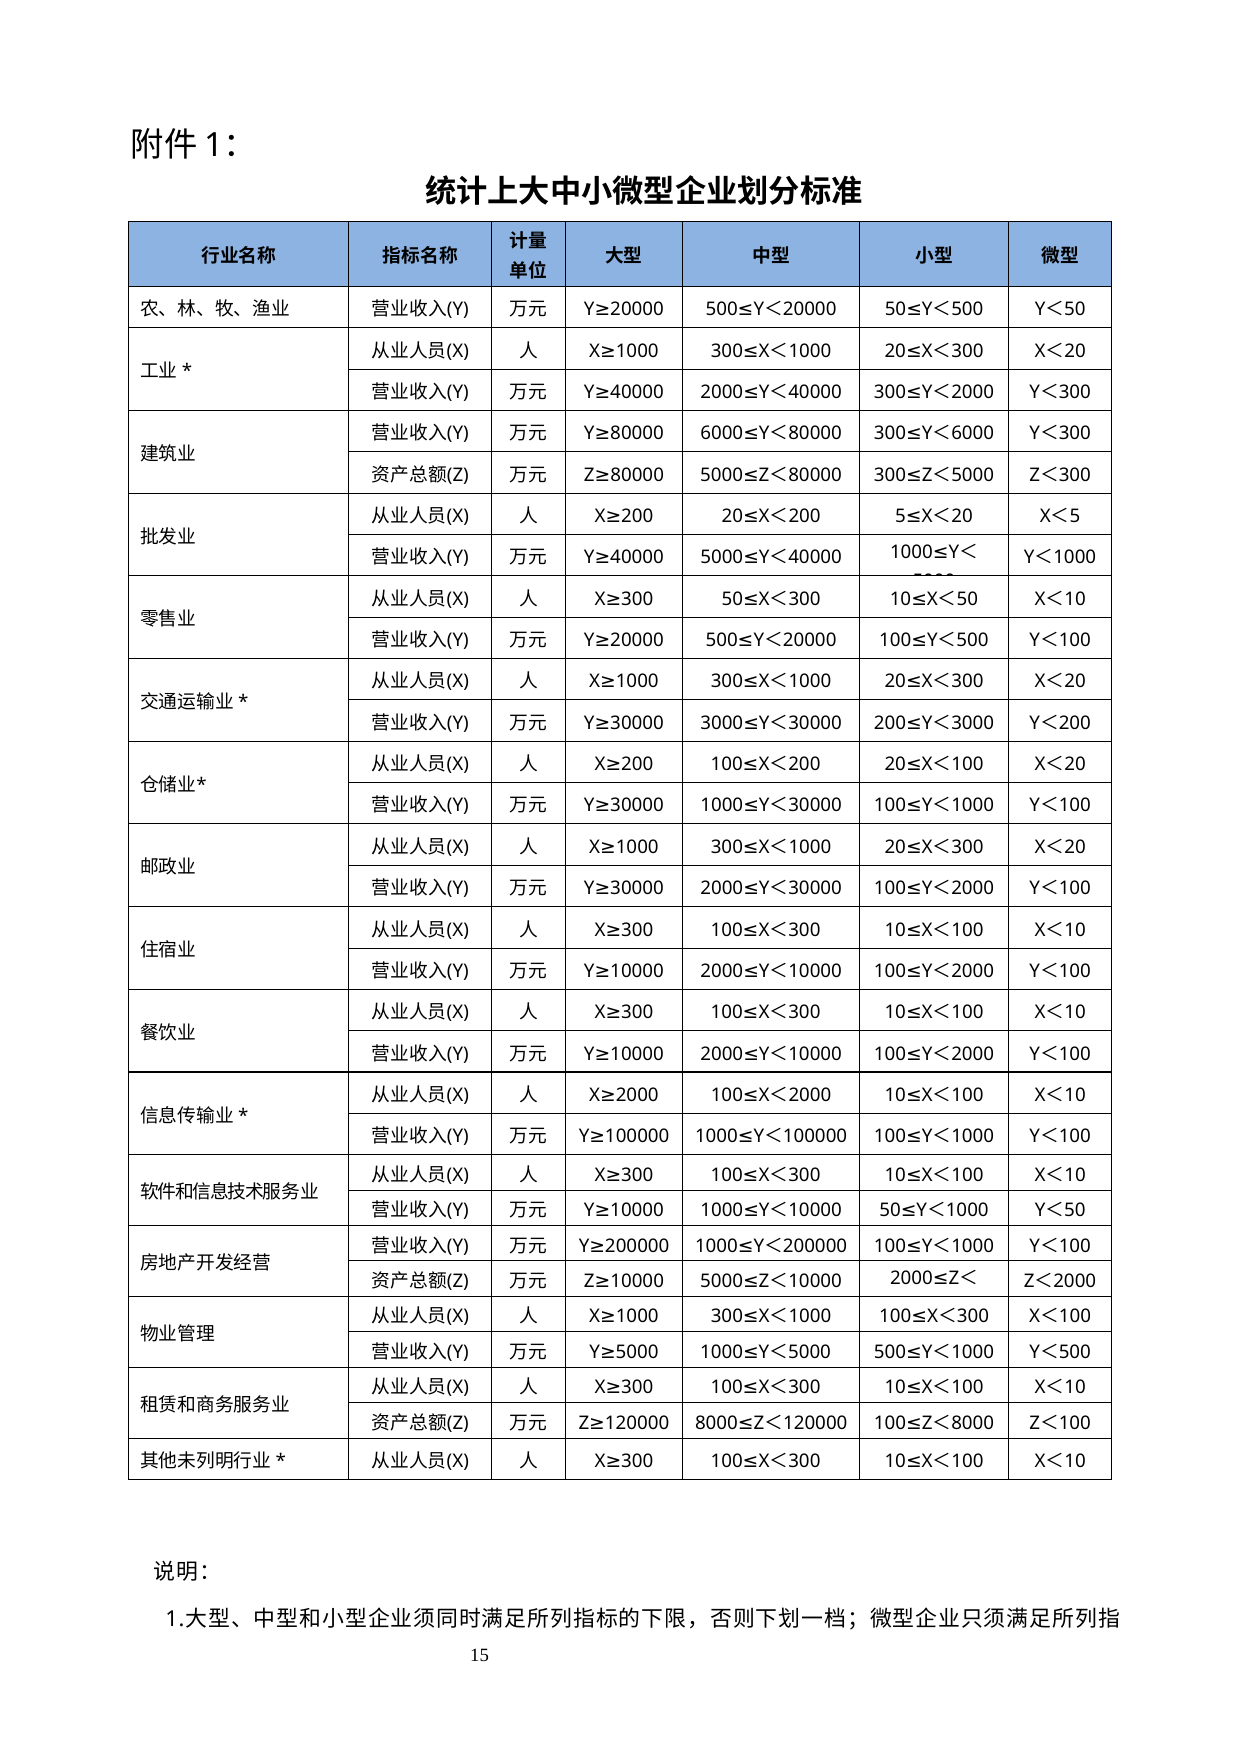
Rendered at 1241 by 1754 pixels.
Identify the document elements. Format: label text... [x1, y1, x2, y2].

table_cell Y＜500 [1009, 1332, 1111, 1367]
table_cell Y≥10000 [566, 1031, 682, 1071]
table_cell X≥2000 [566, 1073, 682, 1113]
table_cell 10≤X＜100 [860, 1368, 1008, 1402]
table_cell X＜20 [1009, 659, 1111, 699]
table_cell 人 [492, 742, 565, 782]
table_cell 8000≤Z＜120000 [683, 1403, 859, 1437]
table_cell X≥300 [566, 1155, 682, 1189]
table_cell Z≥80000 [566, 452, 682, 492]
table_cell 万元 [492, 287, 565, 327]
table_cell 住宿业 [129, 907, 348, 989]
table_cell 20≤X＜100 [860, 742, 1008, 782]
table_cell X＜10 [1009, 576, 1111, 617]
table_cell X≥200 [566, 494, 682, 534]
table_cell 人 [492, 1297, 565, 1331]
table_cell 建筑业 [129, 411, 348, 492]
table_cell 营业收入(Y) [349, 618, 491, 658]
table_cell Y＜100 [1009, 783, 1111, 823]
table_cell X＜10 [1009, 1368, 1111, 1402]
table_cell 营业收入(Y) [349, 287, 491, 327]
table_cell 人 [492, 824, 565, 865]
table_cell 营业收入(Y) [349, 866, 491, 906]
table_cell 1000≤Y＜100000 [683, 1114, 859, 1154]
table_cell Z＜100 [1009, 1403, 1111, 1437]
table_cell 交通运输业 * [129, 659, 348, 741]
table_cell 营业收入(Y) [349, 411, 491, 451]
table_cell X＜20 [1009, 328, 1111, 368]
table_cell 300≤Z＜5000 [860, 452, 1008, 492]
table_cell Y＜50 [1009, 1191, 1111, 1225]
table_cell 餐饮业 [129, 990, 348, 1071]
table_cell 万元 [492, 1114, 565, 1154]
table_cell 100≤Y＜1000 [860, 783, 1008, 823]
table_cell 100≤X＜200 [683, 742, 859, 782]
table_cell 营业收入(Y) [349, 1031, 491, 1071]
table_cell 万元 [492, 1191, 565, 1225]
table_cell 从业人员(X) [349, 328, 491, 368]
table_cell 20≤X＜300 [860, 328, 1008, 368]
table_cell Y≥30000 [566, 866, 682, 906]
table_cell 2000≤Y＜10000 [683, 949, 859, 989]
table_cell 万元 [492, 1226, 565, 1260]
table_cell X≥200 [566, 742, 682, 782]
table_cell Y≥40000 [566, 535, 682, 575]
table_cell 人 [492, 990, 565, 1030]
table_cell 万元 [492, 949, 565, 989]
table_cell 200≤Y＜3000 [860, 700, 1008, 741]
text 统计上大中小微型企业划分标准 [118, 179, 1122, 208]
table_cell X≥300 [566, 990, 682, 1030]
table_cell Y≥30000 [566, 700, 682, 741]
table_cell 20≤X＜200 [683, 494, 859, 534]
table_cell 万元 [492, 783, 565, 823]
table_cell 100≤Y＜2000 [860, 1031, 1008, 1071]
table_cell X＜10 [1009, 1439, 1111, 1479]
table_cell 营业收入(Y) [349, 783, 491, 823]
table_cell 万元 [492, 700, 565, 741]
table_cell 营业收入(Y) [349, 1226, 491, 1260]
table_cell 2000≤Z＜5000 [860, 1261, 1008, 1296]
table_cell Z＜2000 [1009, 1261, 1111, 1296]
table_cell 从业人员(X) [349, 990, 491, 1030]
table_header 中型 [683, 222, 859, 286]
table_cell 营业收入(Y) [349, 370, 491, 410]
table_cell 50≤Y＜500 [860, 287, 1008, 327]
table_cell X≥300 [566, 1439, 682, 1479]
table_cell 资产总额(Z) [349, 1261, 491, 1296]
table_cell 人 [492, 1073, 565, 1113]
table_cell 100≤Y＜2000 [860, 949, 1008, 989]
table_cell 1000≤Y＜10000 [683, 1191, 859, 1225]
table_cell Y＜100 [1009, 1114, 1111, 1154]
table_cell X≥300 [566, 576, 682, 617]
table_cell 5000≤Y＜40000 [683, 535, 859, 575]
table_cell 1000≤Y＜5000 [860, 535, 1008, 575]
table_cell 10≤X＜100 [860, 990, 1008, 1030]
table_cell 从业人员(X) [349, 742, 491, 782]
table_cell 人 [492, 659, 565, 699]
table_header 微型 [1009, 222, 1111, 286]
table_cell 6000≤Y＜80000 [683, 411, 859, 451]
table_cell Y≥80000 [566, 411, 682, 451]
table_cell 10≤X＜100 [860, 907, 1008, 947]
table_cell 10≤X＜100 [860, 1073, 1008, 1113]
table_cell 从业人员(X) [349, 1073, 491, 1113]
table_cell Z≥120000 [566, 1403, 682, 1437]
table_cell 从业人员(X) [349, 824, 491, 865]
table_cell X＜10 [1009, 990, 1111, 1030]
table_cell Y≥20000 [566, 618, 682, 658]
table_cell X≥1000 [566, 1297, 682, 1331]
table_cell Y＜200 [1009, 700, 1111, 741]
table_cell X≥1000 [566, 824, 682, 865]
table_cell X＜5 [1009, 494, 1111, 534]
table_cell 资产总额(Z) [349, 452, 491, 492]
table_cell 农、林、牧、渔业 [129, 287, 348, 327]
table_cell 万元 [492, 535, 565, 575]
table_cell Z≥10000 [566, 1261, 682, 1296]
table_cell X＜10 [1009, 1155, 1111, 1189]
table_cell 营业收入(Y) [349, 949, 491, 989]
table_cell Y＜100 [1009, 618, 1111, 658]
table_cell 万元 [492, 618, 565, 658]
table_cell 10≤X＜50 [860, 576, 1008, 617]
text 附件1： [131, 118, 1122, 167]
table_cell 100≤Z＜8000 [860, 1403, 1008, 1437]
table_cell Y＜100 [1009, 1031, 1111, 1071]
table_cell 从业人员(X) [349, 907, 491, 947]
table_cell 人 [492, 576, 565, 617]
table_cell X＜20 [1009, 824, 1111, 865]
table_cell 100≤X＜300 [860, 1297, 1008, 1331]
table_cell 1000≤Y＜200000 [683, 1226, 859, 1260]
table_cell X＜20 [1009, 742, 1111, 782]
table_cell 100≤X＜300 [683, 1155, 859, 1189]
table_cell X＜10 [1009, 907, 1111, 947]
table_cell 人 [492, 494, 565, 534]
table_cell 营业收入(Y) [349, 1332, 491, 1367]
table_cell 工业 * [129, 328, 348, 410]
table_cell 300≤X＜1000 [683, 659, 859, 699]
table_cell 100≤X＜300 [683, 907, 859, 947]
table_cell 5000≤Z＜80000 [683, 452, 859, 492]
table_cell Y≥200000 [566, 1226, 682, 1260]
table_cell 50≤X＜300 [683, 576, 859, 617]
table_cell 万元 [492, 411, 565, 451]
table_cell 营业收入(Y) [349, 1191, 491, 1225]
table_cell 从业人员(X) [349, 1368, 491, 1402]
table_cell 人 [492, 1439, 565, 1479]
table_cell 从业人员(X) [349, 659, 491, 699]
table_cell 100≤X＜300 [683, 1439, 859, 1479]
table_cell 1000≤Y＜30000 [683, 783, 859, 823]
table_cell 人 [492, 1368, 565, 1402]
table_cell Y≥10000 [566, 949, 682, 989]
table_cell 从业人员(X) [349, 1297, 491, 1331]
table_cell 500≤Y＜20000 [683, 618, 859, 658]
table_cell X≥1000 [566, 659, 682, 699]
table_cell 其他未列明行业 * [129, 1439, 348, 1479]
table_cell 软件和信息技术服务业 [129, 1155, 348, 1225]
table_cell 100≤X＜300 [683, 1368, 859, 1402]
table_cell Y＜300 [1009, 411, 1111, 451]
table_cell X≥300 [566, 907, 682, 947]
table_header 行业名称 [129, 222, 348, 286]
table_cell 从业人员(X) [349, 494, 491, 534]
table_cell 人 [492, 907, 565, 947]
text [118, 1601, 1122, 1633]
table_cell X≥300 [566, 1368, 682, 1402]
table_cell 300≤Y＜6000 [860, 411, 1008, 451]
table_cell 1000≤Y＜5000 [683, 1332, 859, 1367]
table_cell 300≤X＜1000 [683, 328, 859, 368]
table_cell 万元 [492, 866, 565, 906]
table_cell 500≤Y＜1000 [860, 1332, 1008, 1367]
table_cell 物业管理 [129, 1297, 348, 1367]
table_cell X≥1000 [566, 328, 682, 368]
table_cell Y＜100 [1009, 949, 1111, 989]
table_cell 营业收入(Y) [349, 1114, 491, 1154]
table_header 计量 单位 [492, 222, 565, 286]
table_cell 5≤X＜20 [860, 494, 1008, 534]
table_cell 100≤Y＜1000 [860, 1226, 1008, 1260]
table_cell 万元 [492, 1332, 565, 1367]
table_cell Y≥30000 [566, 783, 682, 823]
table_cell Y＜100 [1009, 866, 1111, 906]
table_cell Z＜300 [1009, 452, 1111, 492]
table_cell Y＜50 [1009, 287, 1111, 327]
table_cell 从业人员(X) [349, 576, 491, 617]
table_cell Y＜300 [1009, 370, 1111, 410]
table_cell 人 [492, 328, 565, 368]
table_cell Y≥10000 [566, 1191, 682, 1225]
table_cell 万元 [492, 1031, 565, 1071]
table_cell 从业人员(X) [349, 1155, 491, 1189]
table_cell Y＜100 [1009, 1226, 1111, 1260]
table_cell 万元 [492, 452, 565, 492]
table_cell 租赁和商务服务业 [129, 1368, 348, 1437]
table_cell 从业人员(X) [349, 1439, 491, 1479]
table_cell 20≤X＜300 [860, 824, 1008, 865]
table_cell 2000≤Y＜30000 [683, 866, 859, 906]
table_cell 人 [492, 1155, 565, 1189]
table_cell 100≤Y＜2000 [860, 866, 1008, 906]
table_header 小型 [860, 222, 1008, 286]
table_cell X＜100 [1009, 1297, 1111, 1331]
table_cell 2000≤Y＜40000 [683, 370, 859, 410]
table_cell 10≤X＜100 [860, 1155, 1008, 1189]
table_cell Y≥20000 [566, 287, 682, 327]
table_header 大型 [566, 222, 682, 286]
table_cell 100≤X＜2000 [683, 1073, 859, 1113]
table_cell 3000≤Y＜30000 [683, 700, 859, 741]
table_cell 万元 [492, 1261, 565, 1296]
table_cell 万元 [492, 1403, 565, 1437]
table_cell 100≤X＜300 [683, 990, 859, 1030]
table_header 指标名称 [349, 222, 491, 286]
table_cell X＜10 [1009, 1073, 1111, 1113]
text 说明： [118, 1554, 1122, 1585]
table_cell 500≤Y＜20000 [683, 287, 859, 327]
table_cell 批发业 [129, 494, 348, 575]
table_cell 邮政业 [129, 824, 348, 906]
table_cell Y≥40000 [566, 370, 682, 410]
table_cell 100≤Y＜1000 [860, 1114, 1008, 1154]
table_cell 20≤X＜300 [860, 659, 1008, 699]
table_cell 房地产开发经营 [129, 1226, 348, 1296]
table_cell 10≤X＜100 [860, 1439, 1008, 1479]
table_cell Y≥100000 [566, 1114, 682, 1154]
table_cell 100≤Y＜500 [860, 618, 1008, 658]
table_cell 50≤Y＜1000 [860, 1191, 1008, 1225]
table_cell 资产总额(Z) [349, 1403, 491, 1437]
table_cell 2000≤Y＜10000 [683, 1031, 859, 1071]
table_cell 营业收入(Y) [349, 700, 491, 741]
table_cell 营业收入(Y) [349, 535, 491, 575]
table_cell 300≤X＜1000 [683, 1297, 859, 1331]
table_cell Y≥5000 [566, 1332, 682, 1367]
table_cell 5000≤Z＜10000 [683, 1261, 859, 1296]
table_cell Y＜1000 [1009, 535, 1111, 575]
table_cell 300≤Y＜2000 [860, 370, 1008, 410]
table_cell 仓储业* [129, 742, 348, 823]
table_cell 零售业 [129, 576, 348, 658]
table_cell 万元 [492, 370, 565, 410]
table_cell 300≤X＜1000 [683, 824, 859, 865]
table_cell 信息传输业 * [129, 1073, 348, 1154]
